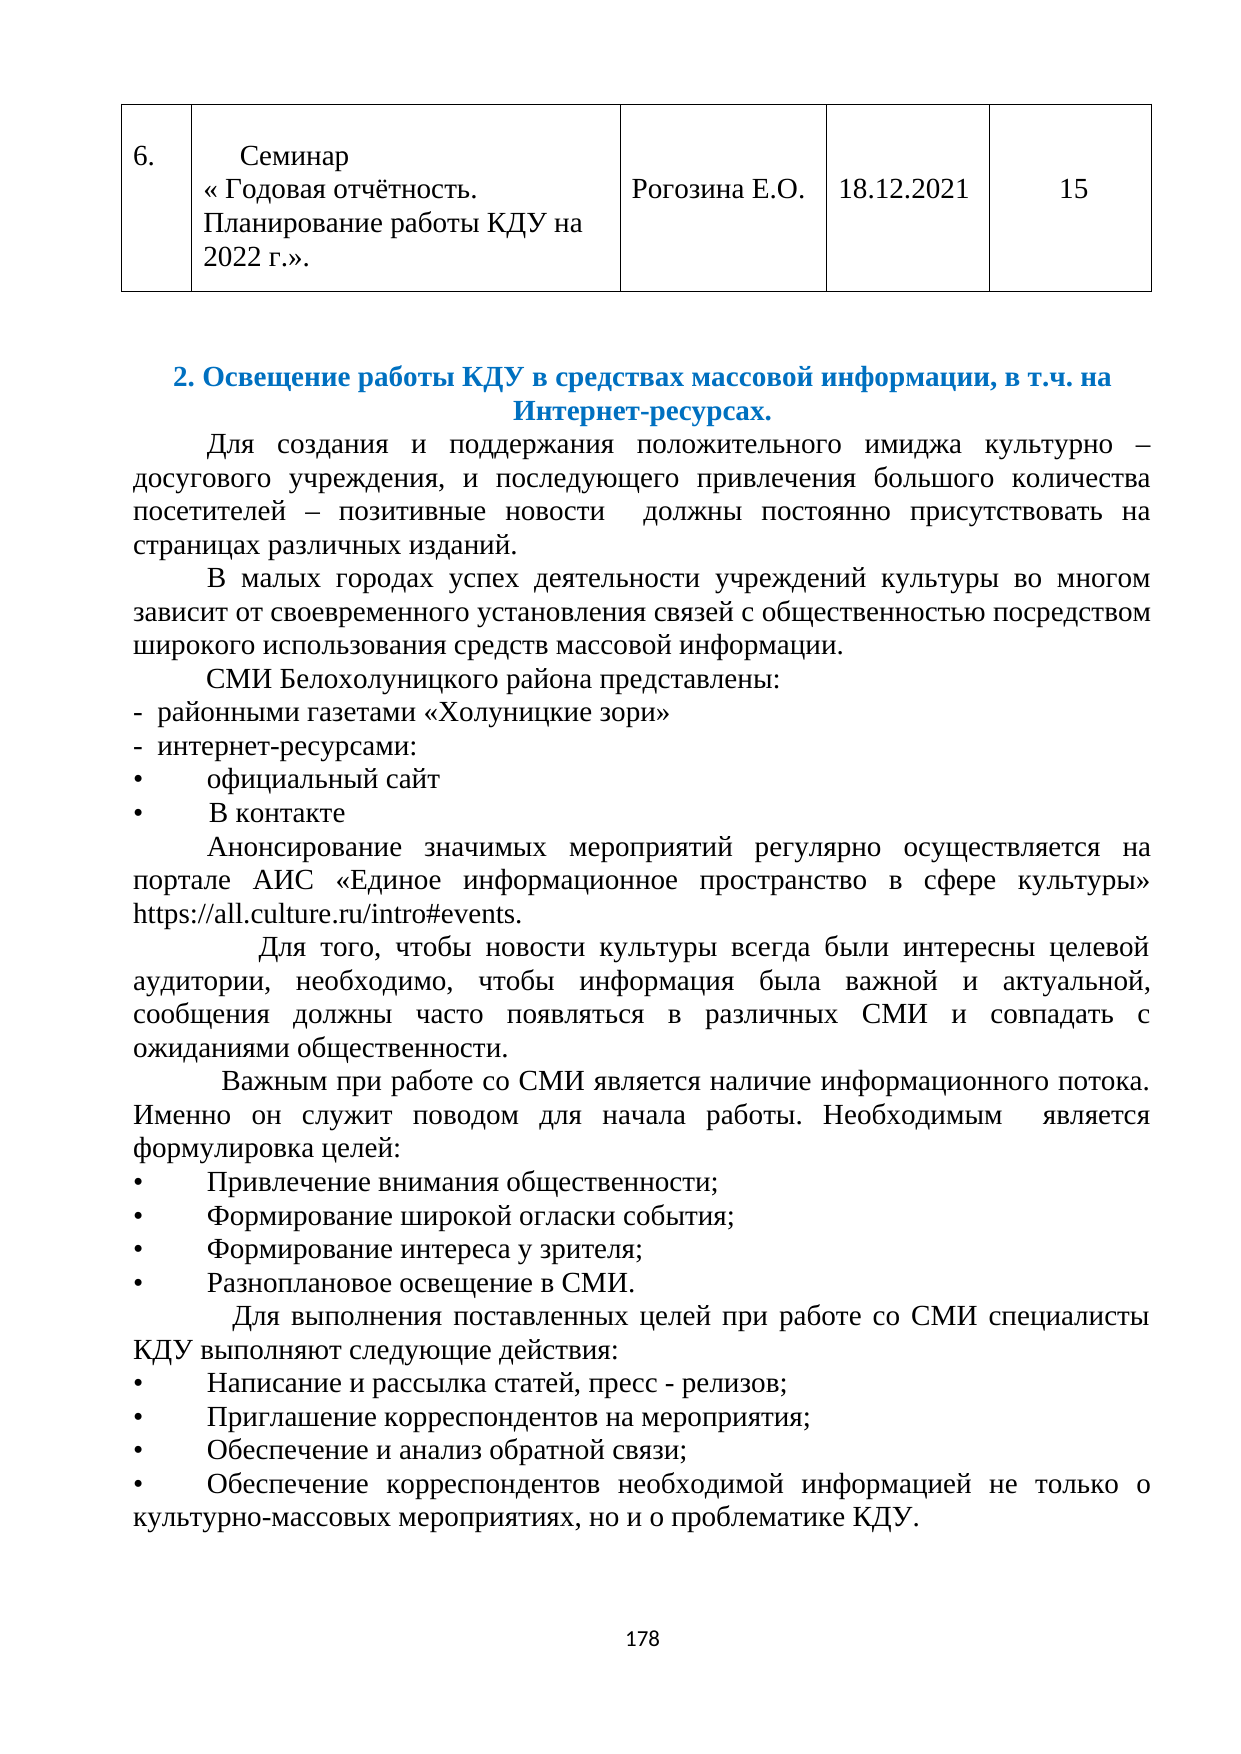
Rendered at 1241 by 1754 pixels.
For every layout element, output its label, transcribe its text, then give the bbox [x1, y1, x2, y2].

text Для создания и поддержания положительного имиджа культурно – досугового учреждения, и последующего привлечения большого количества посетителей – позитивные новости должны постоянно присутствовать на страницах различных изданий. [133, 426, 1152, 560]
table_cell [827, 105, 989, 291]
text - районными газетами «Холуницкие зори» [133, 694, 1152, 728]
text • Формирование интереса у зрителя; [133, 1231, 1152, 1265]
text • Обеспечение корреспондентов необходимой информацией не только о культурно-массовых мероприятиях, но и о проблематике КДУ. [133, 1466, 1152, 1533]
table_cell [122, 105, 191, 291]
text Для выполнения поставленных целей при работе со СМИ специалисты КДУ выполняют следующие действия: [133, 1298, 1152, 1365]
text Анонсирование значимых мероприятий регулярно осуществляется на портале АИС «Единое информационное пространство в сфере культуры» https://all.culture.ru/intro#events. [133, 829, 1152, 929]
text 2. Освещение работы КДУ в средствах массовой информации, в т.ч. на Интернет-ресурсах. [133, 359, 1152, 426]
text Для того, чтобы новости культуры всегда были интересны целевой аудитории, необходимо, чтобы информация была важной и актуальной, сообщения должны часто появляться в различных СМИ и совпадать с ожиданиями общественности. [133, 929, 1152, 1063]
text Важным при работе со СМИ является наличие информационного потока. Именно он служит поводом для начала работы. Необходимым является формулировка целей: [133, 1063, 1152, 1164]
text • Написание и рассылка статей, пресс - релизов; [133, 1365, 1152, 1399]
text • Приглашение корреспондентов на мероприятия; [133, 1399, 1152, 1432]
text • В контакте [133, 795, 1152, 829]
text • официальный сайт [133, 762, 1152, 795]
text - интернет-ресурсами: [133, 728, 1152, 762]
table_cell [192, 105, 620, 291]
text • Обеспечение и анализ обратной связи; [133, 1432, 1152, 1466]
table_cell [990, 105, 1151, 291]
text СМИ Белохолуницкого района представлены: [133, 661, 1152, 694]
text • Разноплановое освещение в СМИ. [133, 1265, 1152, 1298]
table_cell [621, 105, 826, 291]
text В малых городах успех деятельности учреждений культуры во многом зависит от своевременного установления связей с общественностью посредством широкого использования средств массовой информации. [133, 560, 1152, 661]
text • Формирование широкой огласки события; [133, 1198, 1152, 1231]
text • Привлечение внимания общественности; [133, 1164, 1152, 1198]
